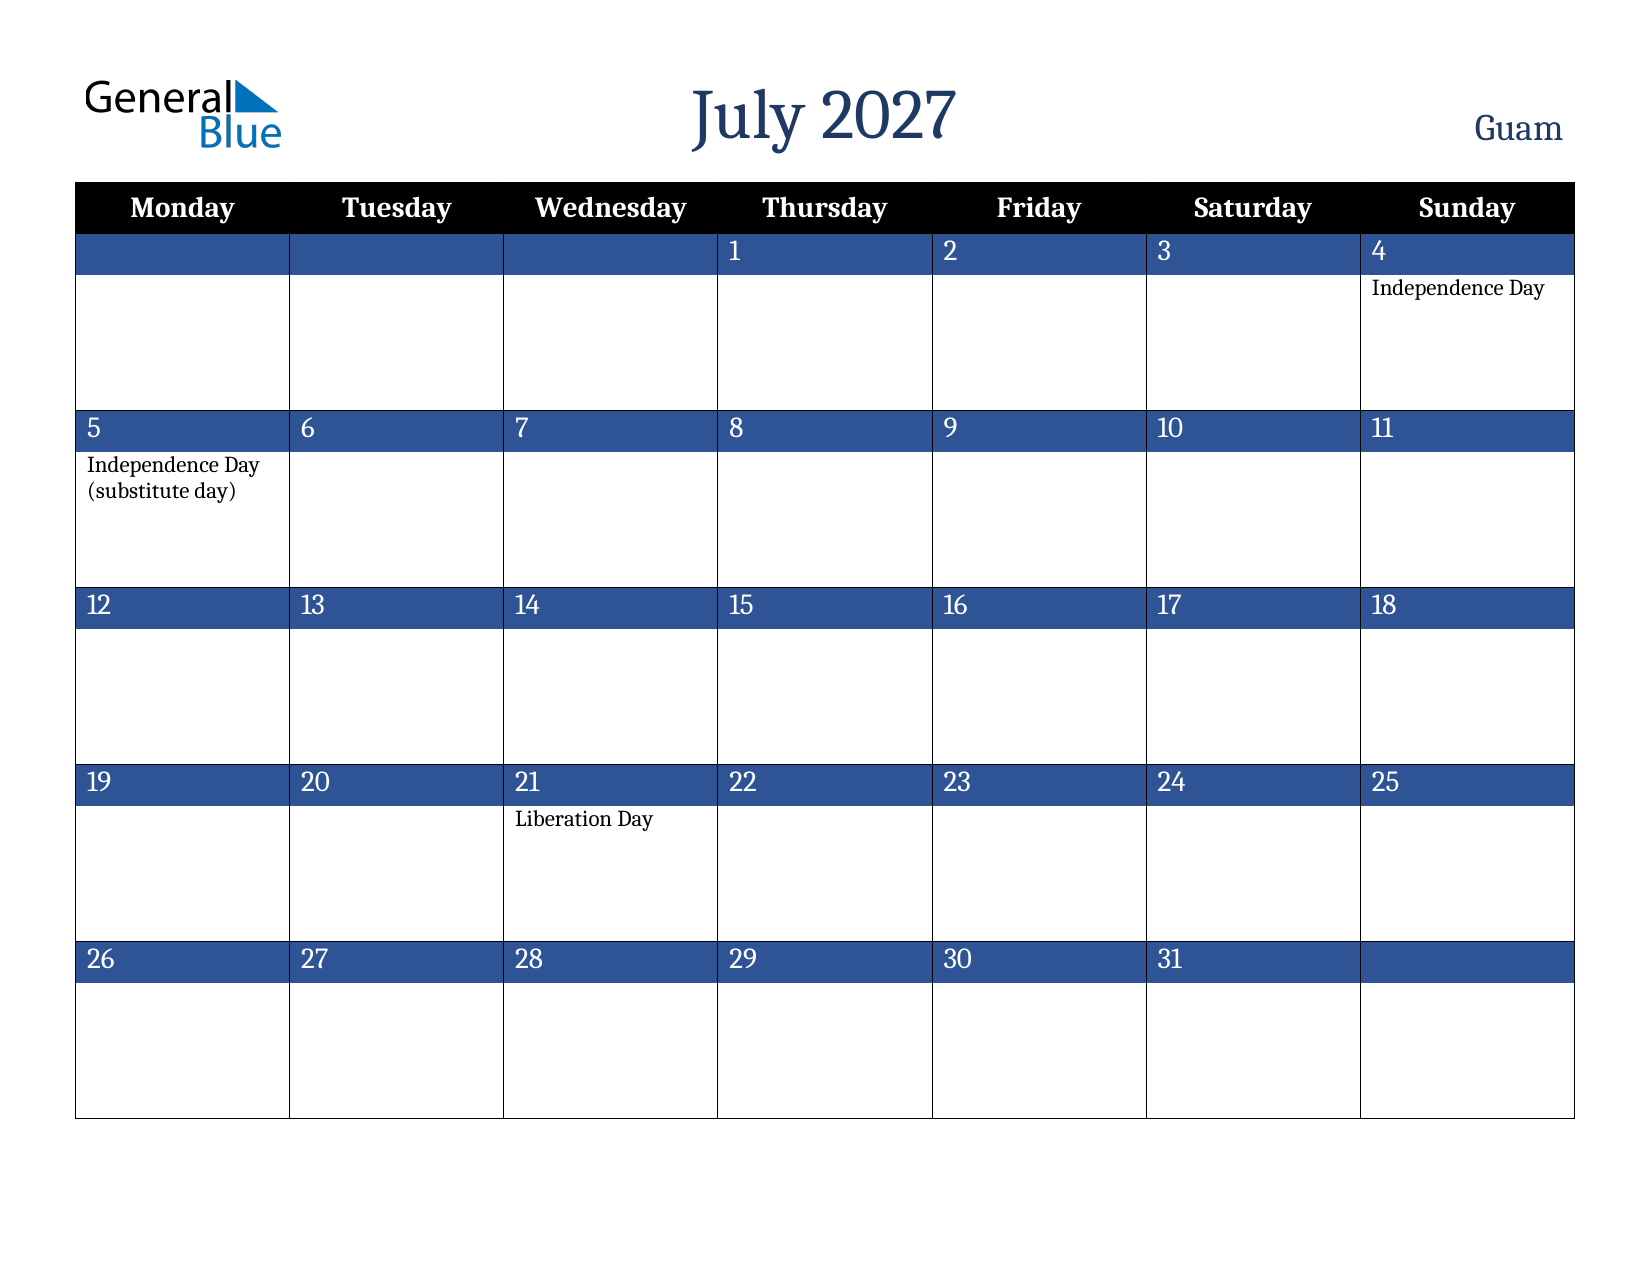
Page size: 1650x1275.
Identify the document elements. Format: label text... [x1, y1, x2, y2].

table_cell 26 [76, 942, 289, 983]
table_cell [504, 275, 717, 410]
table_cell [76, 983, 289, 1118]
table_cell 11 [1361, 411, 1574, 452]
table_cell 15 [718, 588, 932, 629]
table_cell [290, 275, 503, 410]
table_cell 4 [1361, 234, 1574, 275]
table_cell 13 [290, 588, 503, 629]
table_cell 18 [1361, 588, 1574, 629]
table_cell [1147, 983, 1360, 1118]
table_cell [1147, 629, 1360, 764]
table_cell 12 [76, 588, 289, 629]
table_cell [76, 806, 289, 941]
table_cell [933, 629, 1146, 764]
table_cell [504, 629, 717, 764]
table_cell 29 [718, 942, 932, 983]
table_cell Tuesday [290, 183, 503, 233]
table_cell [1147, 452, 1360, 587]
table_cell [1147, 275, 1360, 410]
table_cell 21 [504, 765, 717, 806]
table_cell [933, 983, 1146, 1118]
table_cell 9 [933, 411, 1146, 452]
table_cell 20 [290, 765, 503, 806]
table_cell 8 [718, 411, 932, 452]
table_cell 23 [933, 765, 1146, 806]
table_header [76, 75, 503, 182]
table_cell Independence Day [1361, 275, 1574, 410]
table_cell [504, 452, 717, 587]
table_cell [718, 983, 932, 1118]
table_cell 3 [1147, 234, 1360, 275]
table_cell [290, 629, 503, 764]
table_cell 30 [933, 942, 1146, 983]
table_cell 17 [1147, 588, 1360, 629]
table_cell 5 [76, 411, 289, 452]
table_cell [76, 629, 289, 764]
table_cell Monday [76, 183, 289, 233]
table_cell 24 [1147, 765, 1360, 806]
table_cell [504, 983, 717, 1118]
table_cell [933, 275, 1146, 410]
table_cell 1 [718, 234, 932, 275]
table_cell [290, 806, 503, 941]
table_cell Wednesday [504, 183, 717, 233]
table_cell Saturday [1147, 183, 1360, 233]
table_cell 19 [76, 765, 289, 806]
table_cell Independence Day (substitute day) [76, 452, 289, 587]
table_cell [718, 275, 932, 410]
table_cell [1361, 806, 1574, 941]
table_header Guam [1146, 75, 1574, 182]
picture [86, 80, 281, 148]
table_cell [1361, 629, 1574, 764]
table_cell [290, 452, 503, 587]
table_cell [504, 234, 717, 275]
table_cell [718, 806, 932, 941]
table_cell [1361, 983, 1574, 1118]
table_cell [1147, 806, 1360, 941]
table_cell 22 [718, 765, 932, 806]
table_cell 10 [1147, 411, 1360, 452]
table_cell 28 [504, 942, 717, 983]
table_cell Sunday [1361, 183, 1574, 233]
table_cell [290, 234, 503, 275]
table_cell Liberation Day [504, 806, 717, 941]
table_cell Friday [933, 183, 1146, 233]
table_cell Thursday [718, 183, 932, 233]
table_cell 2 [933, 234, 1146, 275]
table_cell [76, 234, 289, 275]
table_header July 2027 [504, 75, 1146, 182]
table_cell 6 [290, 411, 503, 452]
table_cell 25 [1361, 765, 1574, 806]
table_cell 14 [504, 588, 717, 629]
table_cell [1361, 942, 1574, 983]
table_cell [290, 983, 503, 1118]
table_cell [933, 452, 1146, 587]
table_cell [718, 452, 932, 587]
table_cell [76, 275, 289, 410]
table_cell 27 [290, 942, 503, 983]
table_cell [1361, 452, 1574, 587]
table_cell 7 [504, 411, 717, 452]
table_cell [933, 806, 1146, 941]
table_cell 31 [1147, 942, 1360, 983]
table_cell [718, 629, 932, 764]
table_cell 16 [933, 588, 1146, 629]
